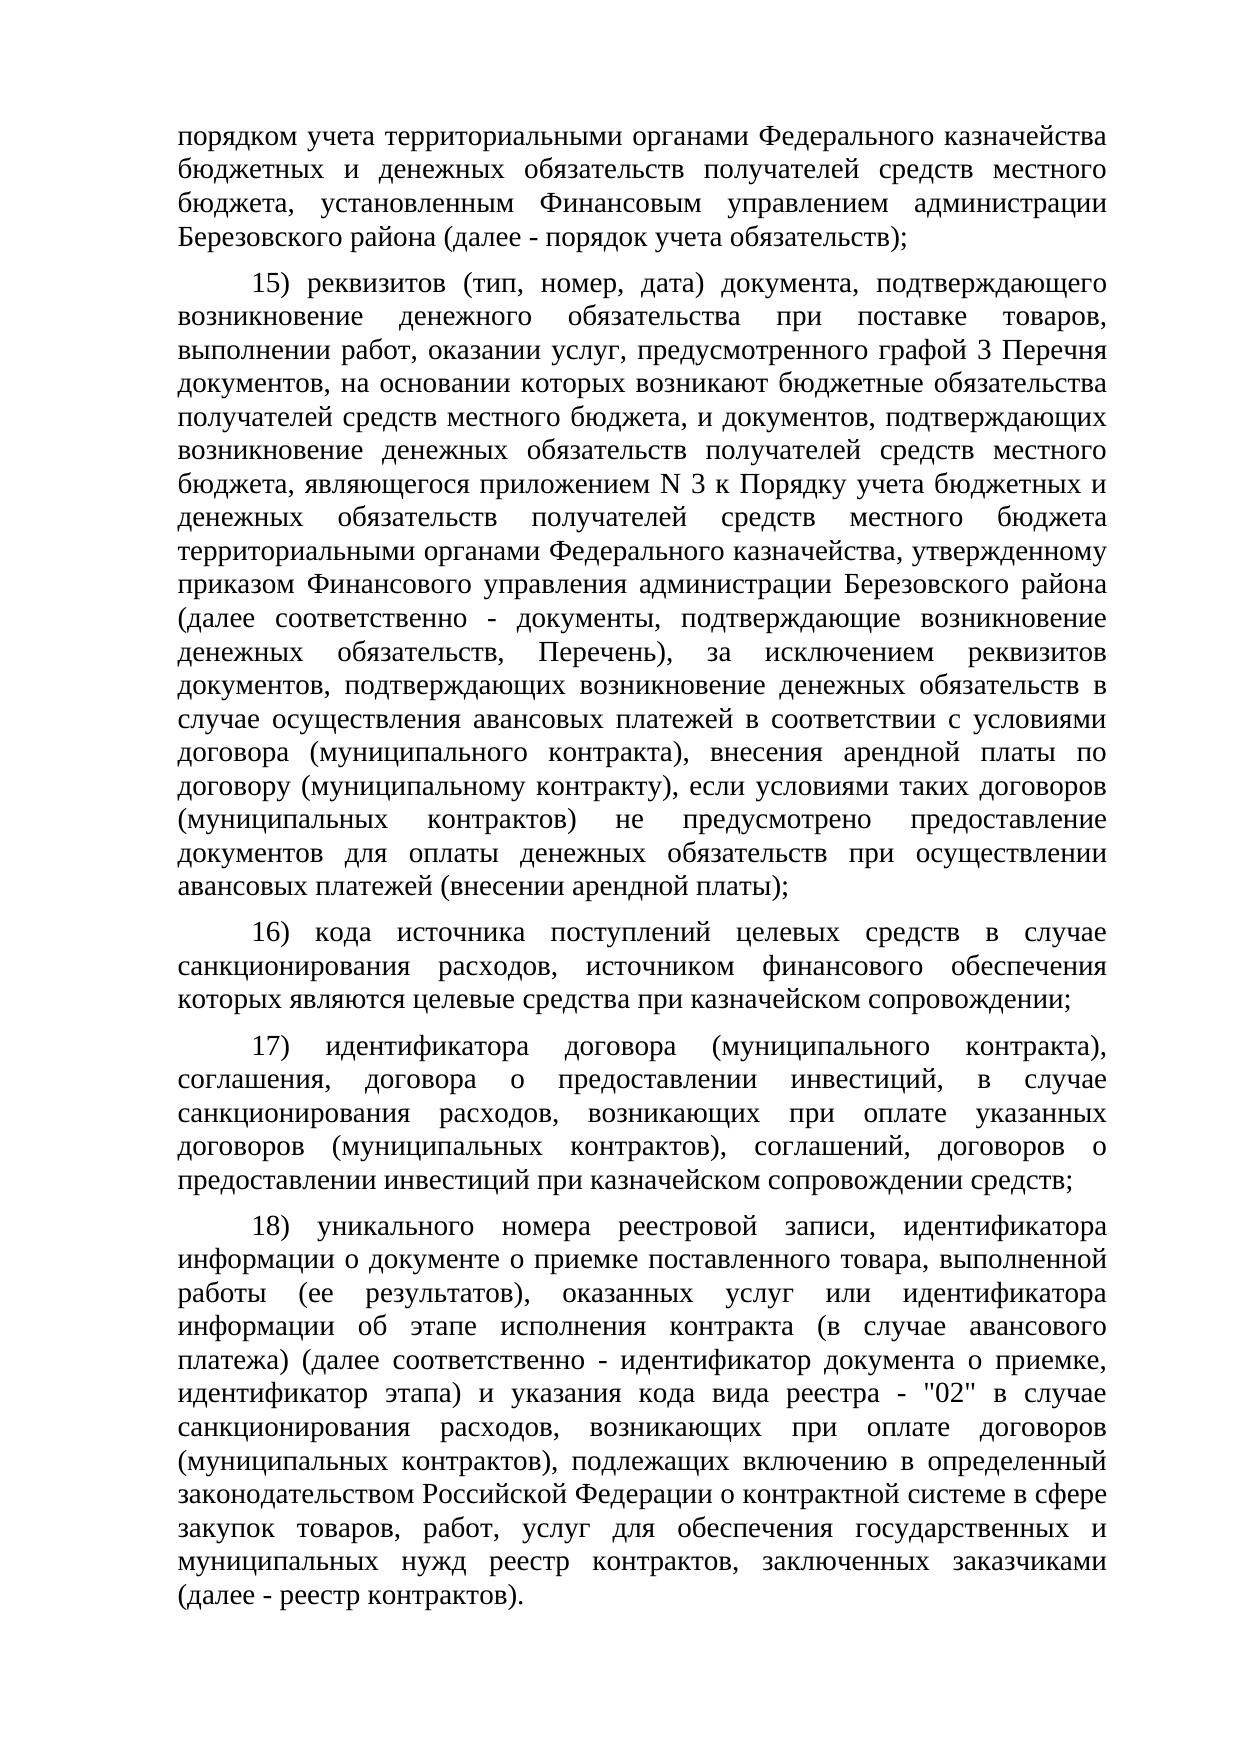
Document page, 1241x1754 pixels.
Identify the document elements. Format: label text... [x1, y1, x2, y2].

text 16) кода источника поступлений целевых средств в случае санкционирования расходов, источником финансового обеспечения которых являются целевые средства при казначейском сопровождении; [177, 914, 1108, 1015]
text 17) идентификатора договора (муниципального контракта), соглашения, договора о предоставлении инвестиций, в случае санкционирования расходов, возникающих при оплате указанных договоров (муниципальных контрактов), соглашений, договоров о предоставлении инвестиций при казначейском сопровождении средств; [177, 1028, 1108, 1195]
text 18) уникального номера реестровой записи, идентификатора информации о документе о приемке поставленного товара, выполненной работы (ее результатов), оказанных услуг или идентификатора информации об этапе исполнения контракта (в случае авансового платежа) (далее соответственно - идентификатор документа о приемке, идентификатор этапа) и указания кода вида реестра - "02" в случае санкционирования расходов, возникающих при оплате договоров (муниципальных контрактов), подлежащих включению в определенный законодательством Российской Федерации о контрактной системе в сфере закупок товаров, работ, услуг для обеспечения государственных и муниципальных нужд реестр контрактов, заключенных заказчиками (далее - реестр контрактов). [177, 1208, 1108, 1610]
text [177, 118, 1108, 252]
text 15) реквизитов (тип, номер, дата) документа, подтверждающего возникновение денежного обязательства при поставке товаров, выполнении работ, оказании услуг, предусмотренного графой 3 Перечня документов, на основании которых возникают бюджетные обязательства получателей средств местного бюджета, и документов, подтверждающих возникновение денежных обязательств получателей средств местного бюджета, являющегося приложением N 3 к Порядку учета бюджетных и денежных обязательств получателей средств местного бюджета территориальными органами Федерального казначейства, утвержденному приказом Финансового управления администрации Березовского района (далее соответственно - документы, подтверждающие возникновение денежных обязательств, Перечень), за исключением реквизитов документов, подтверждающих возникновение денежных обязательств в случае осуществления авансовых платежей в соответствии с условиями договора (муниципального контракта), внесения арендной платы по договору (муниципальному контракту), если условиями таких договоров (муниципальных контрактов) не предусмотрено предоставление документов для оплаты денежных обязательств при осуществлении авансовых платежей (внесении арендной платы); [177, 265, 1108, 902]
